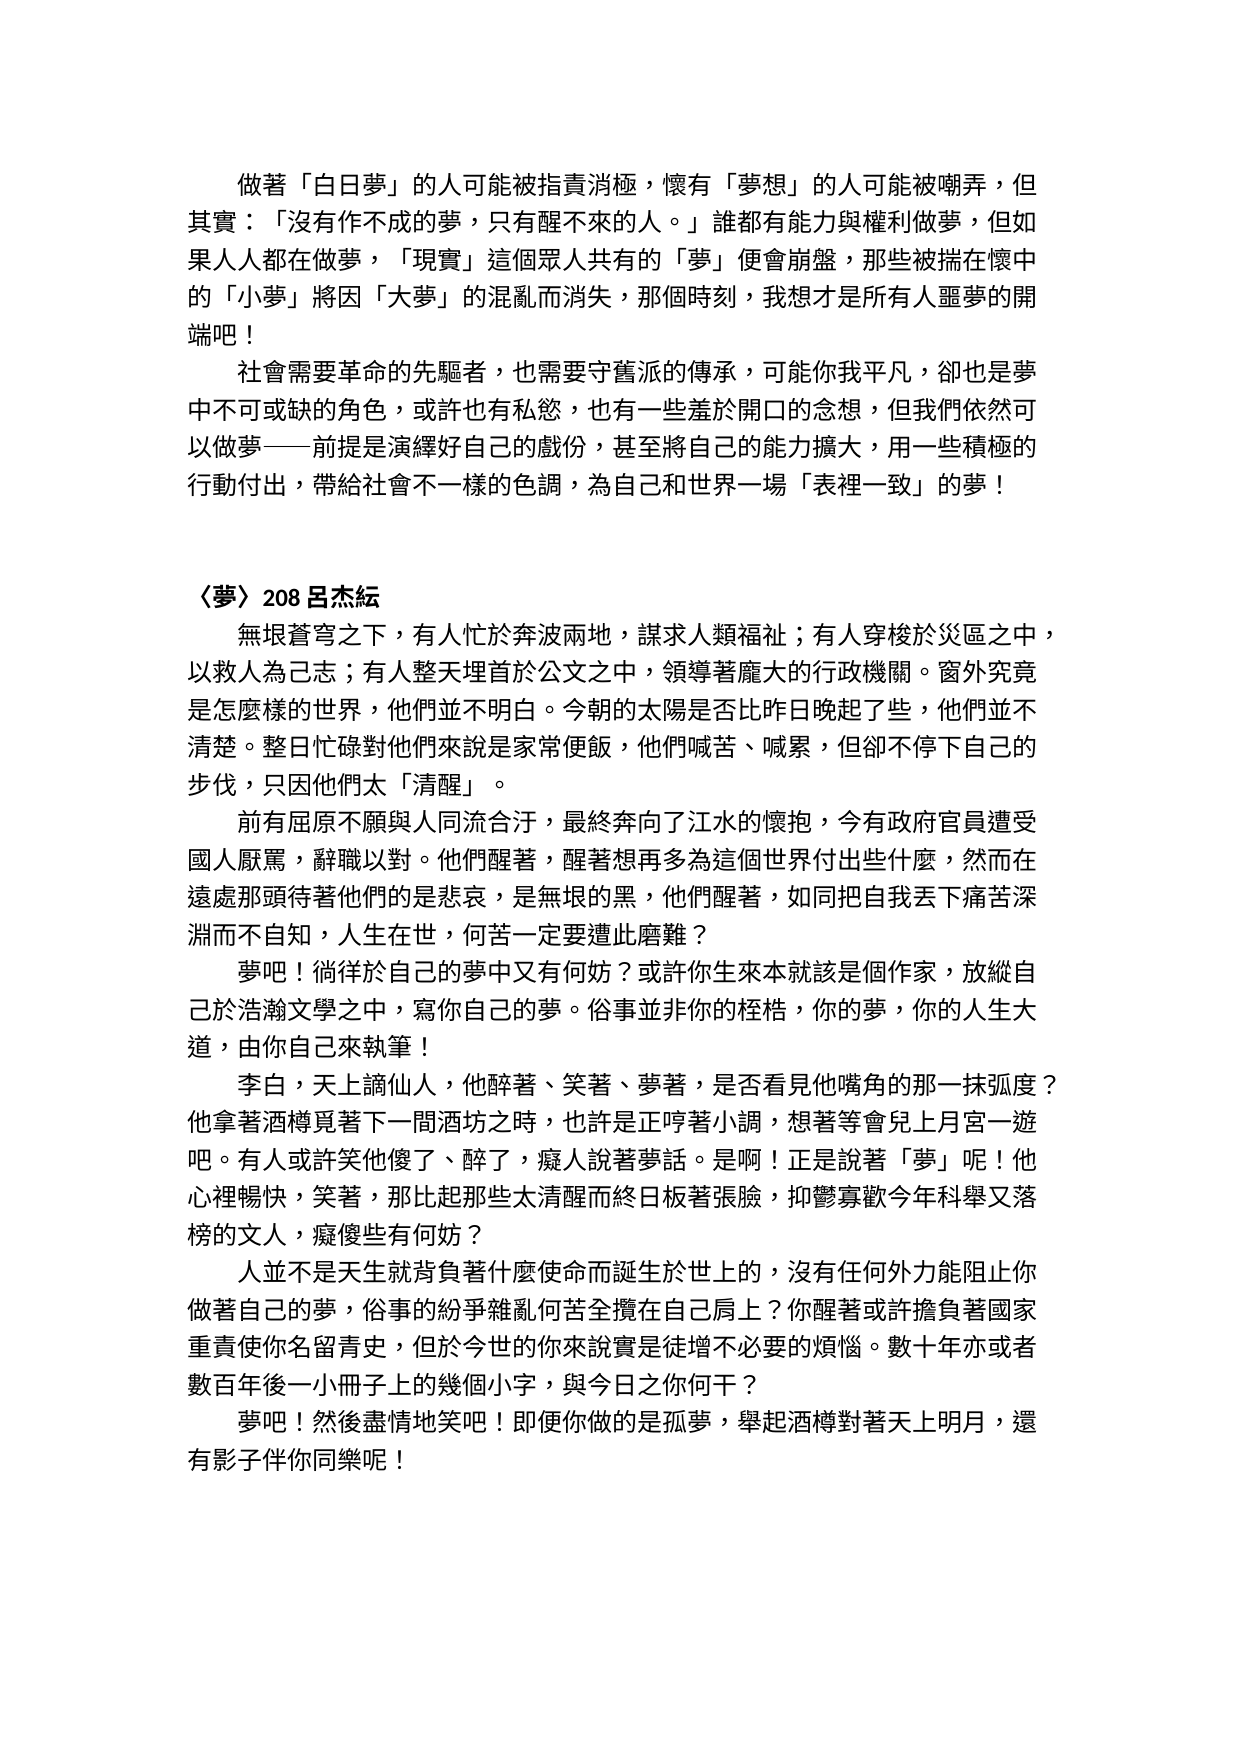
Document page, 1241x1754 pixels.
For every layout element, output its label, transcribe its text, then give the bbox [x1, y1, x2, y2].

text 夢吧！徜徉於自己的夢中又有何妨？或許你生來本就該是個作家，放縱自己於浩瀚文學之中，寫你自己的夢。俗事並非你的桎梏，你的夢，你的人生大道，由你自己來執筆！ [187, 952, 1053, 1064]
text 做著「白日夢」的人可能被指責消極，懷有「夢想」的人可能被嘲弄，但其實：「沒有作不成的夢，只有醒不來的人。」誰都有能力與權利做夢，但如果人人都在做夢，「現實」這個眾人共有的「夢」便會崩盤，那些被揣在懷中的「小夢」將因「大夢」的混亂而消失，那個時刻，我想才是所有人噩夢的開端吧！ [187, 164, 1053, 352]
text 人並不是天生就背負著什麼使命而誕生於世上的，沒有任何外力能阻止你做著自己的夢，俗事的紛爭雜亂何苦全攬在自己肩上？你醒著或許擔負著國家重責使你名留青史，但於今世的你來說實是徒增不必要的煩惱。數十年亦或者數百年後一小冊子上的幾個小字，與今日之你何干？ [187, 1252, 1053, 1402]
text 李白，天上謫仙人，他醉著、笑著、夢著，是否看見他嘴角的那一抹弧度？他拿著酒樽覓著下一間酒坊之時，也許是正哼著小調，想著等會兒上月宮一遊吧。有人或許笑他傻了、醉了，癡人說著夢話。是啊！正是說著「夢」呢！他心裡暢快，笑著，那比起那些太清醒而終日板著張臉，抑鬱寡歡今年科舉又落榜的文人，癡傻些有何妨？ [187, 1064, 1053, 1252]
text 夢吧！然後盡情地笑吧！即便你做的是孤夢，舉起酒樽對著天上明月，還有影子伴你同樂呢！ [187, 1402, 1053, 1477]
text 前有屈原不願與人同流合汙，最終奔向了江水的懷抱，今有政府官員遭受國人厭罵，辭職以對。他們醒著，醒著想再多為這個世界付出些什麼，然而在遠處那頭待著他們的是悲哀，是無垠的黑，他們醒著，如同把自我丟下痛苦深淵而不自知，人生在世，何苦一定要遭此磨難？ [187, 802, 1053, 952]
text 社會需要革命的先驅者，也需要守舊派的傳承，可能你我平凡，卻也是夢中不可或缺的角色，或許也有私慾，也有一些羞於開口的念想，但我們依然可以做夢——前提是演繹好自己的戲份，甚至將自己的能力擴大，用一些積極的行動付出，帶給社會不一樣的色調，為自己和世界一場「表裡一致」的夢！ [187, 352, 1053, 502]
text 〈夢〉208呂杰紜 [187, 577, 1053, 614]
text 無垠蒼穹之下，有人忙於奔波兩地，謀求人類福祉；有人穿梭於災區之中，以救人為己志；有人整天埋首於公文之中，領導著龐大的行政機關。窗外究竟是怎麼樣的世界，他們並不明白。今朝的太陽是否比昨日晚起了些，他們並不清楚。整日忙碌對他們來說是家常便飯，他們喊苦、喊累，但卻不停下自己的步伐，只因他們太「清醒」。 [187, 614, 1053, 802]
